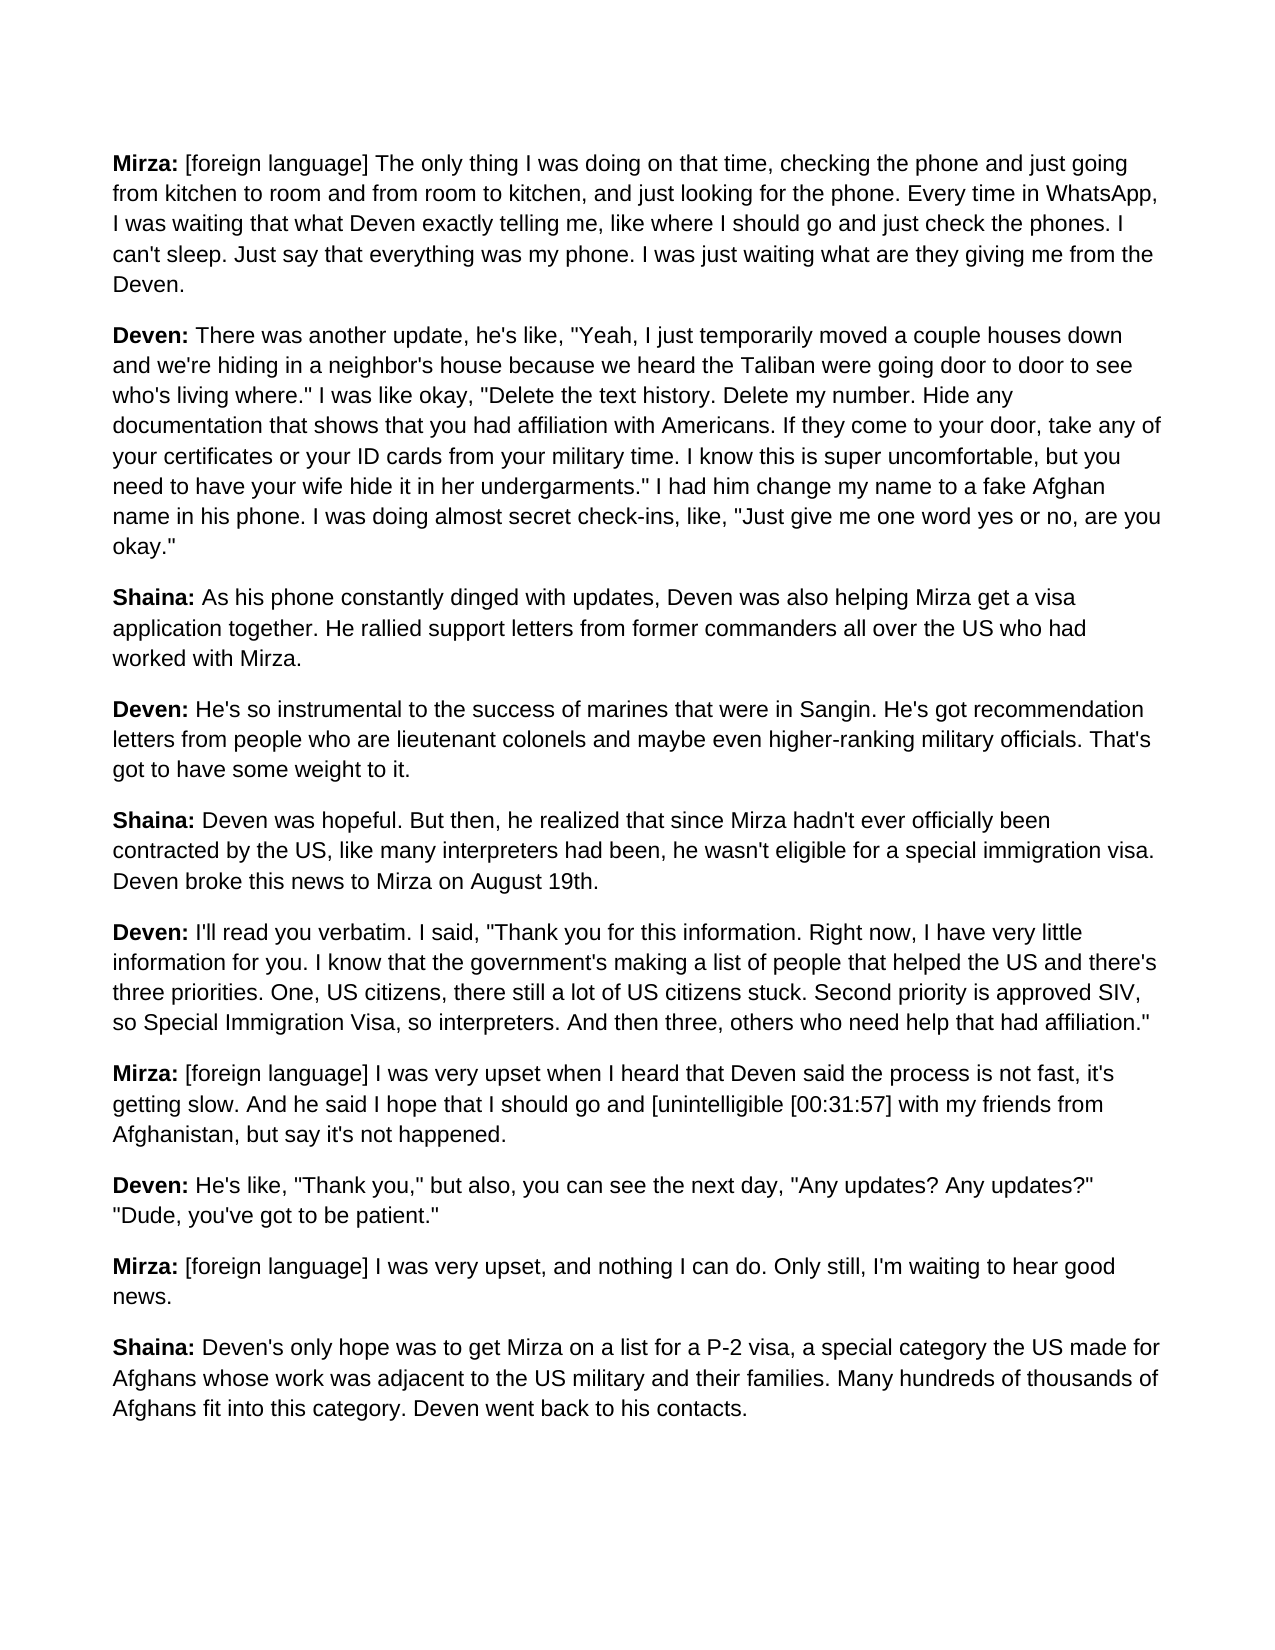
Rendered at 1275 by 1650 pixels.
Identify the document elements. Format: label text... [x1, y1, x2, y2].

text Deven: He's like, "Thank you," but also, you can see the next day, "Any updates? Any updates?" "Dude, you've got to be patient." [112, 1172, 1162, 1228]
text Deven: He's so instrumental to the success of marines that were in Sangin. He's got recommendation letters from people who are lieutenant colonels and maybe even higher-ranking military officials. That's got to have some weight to it. [112, 696, 1162, 783]
text Mirza: [foreign language] I was very upset when I heard that Deven said the process is not fast, it's getting slow. And he said I hope that I should go and [unintelligible [00:31:57] with my friends from Afghanistan, but say it's not happened. [112, 1060, 1162, 1147]
text Shaina: As his phone constantly dinged with updates, Deven was also helping Mirza get a visa application together. He rallied support letters from former commanders all over the US who had worked with Mirza. [112, 584, 1162, 671]
text Shaina: Deven was hopeful. But then, he realized that since Mirza hadn't ever officially been contracted by the US, like many interpreters had been, he wasn't eligible for a special immigration visa. Deven broke this news to Mirza on August 19th. [112, 807, 1162, 894]
text Deven: There was another update, he's like, "Yeah, I just temporarily moved a couple houses down and we're hiding in a neighbor's house because we heard the Taliban were going door to door to see who's living where." I was like okay, "Delete the text history. Delete my number. Hide any documentation that shows that you had affiliation with Americans. If they come to your door, take any of your certificates or your ID cards from your military time. I know this is super uncomfortable, but you need to have your wife hide it in her undergarments." I had him change my name to a fake Afghan name in his phone. I was doing almost secret check-ins, like, "Just give me one word yes or no, are you okay." [112, 322, 1162, 560]
text Shaina: Deven's only hope was to get Mirza on a list for a P-2 visa, a special category the US made for Afghans whose work was adjacent to the US military and their families. Many hundreds of thousands of Afghans fit into this category. Deven went back to his contacts. [112, 1334, 1162, 1421]
text Mirza: [foreign language] The only thing I was doing on that time, checking the phone and just going from kitchen to room and from room to kitchen, and just looking for the phone. Every time in WhatsApp, I was waiting that what Deven exactly telling me, like where I should go and just check the phones. I can't sleep. Just say that everything was my phone. I was just waiting what are they giving me from the Deven. [112, 150, 1162, 297]
text Deven: I'll read you verbatim. I said, "Thank you for this information. Right now, I have very little information for you. I know that the government's making a list of people that helped the US and there's three priorities. One, US citizens, there still a lot of US citizens stuck. Second priority is approved SIV, so Special Immigration Visa, so interpreters. And then three, others who need help that had affiliation." [112, 919, 1162, 1036]
text Mirza: [foreign language] I was very upset, and nothing I can do. Only still, I'm waiting to hear good news. [112, 1253, 1162, 1310]
